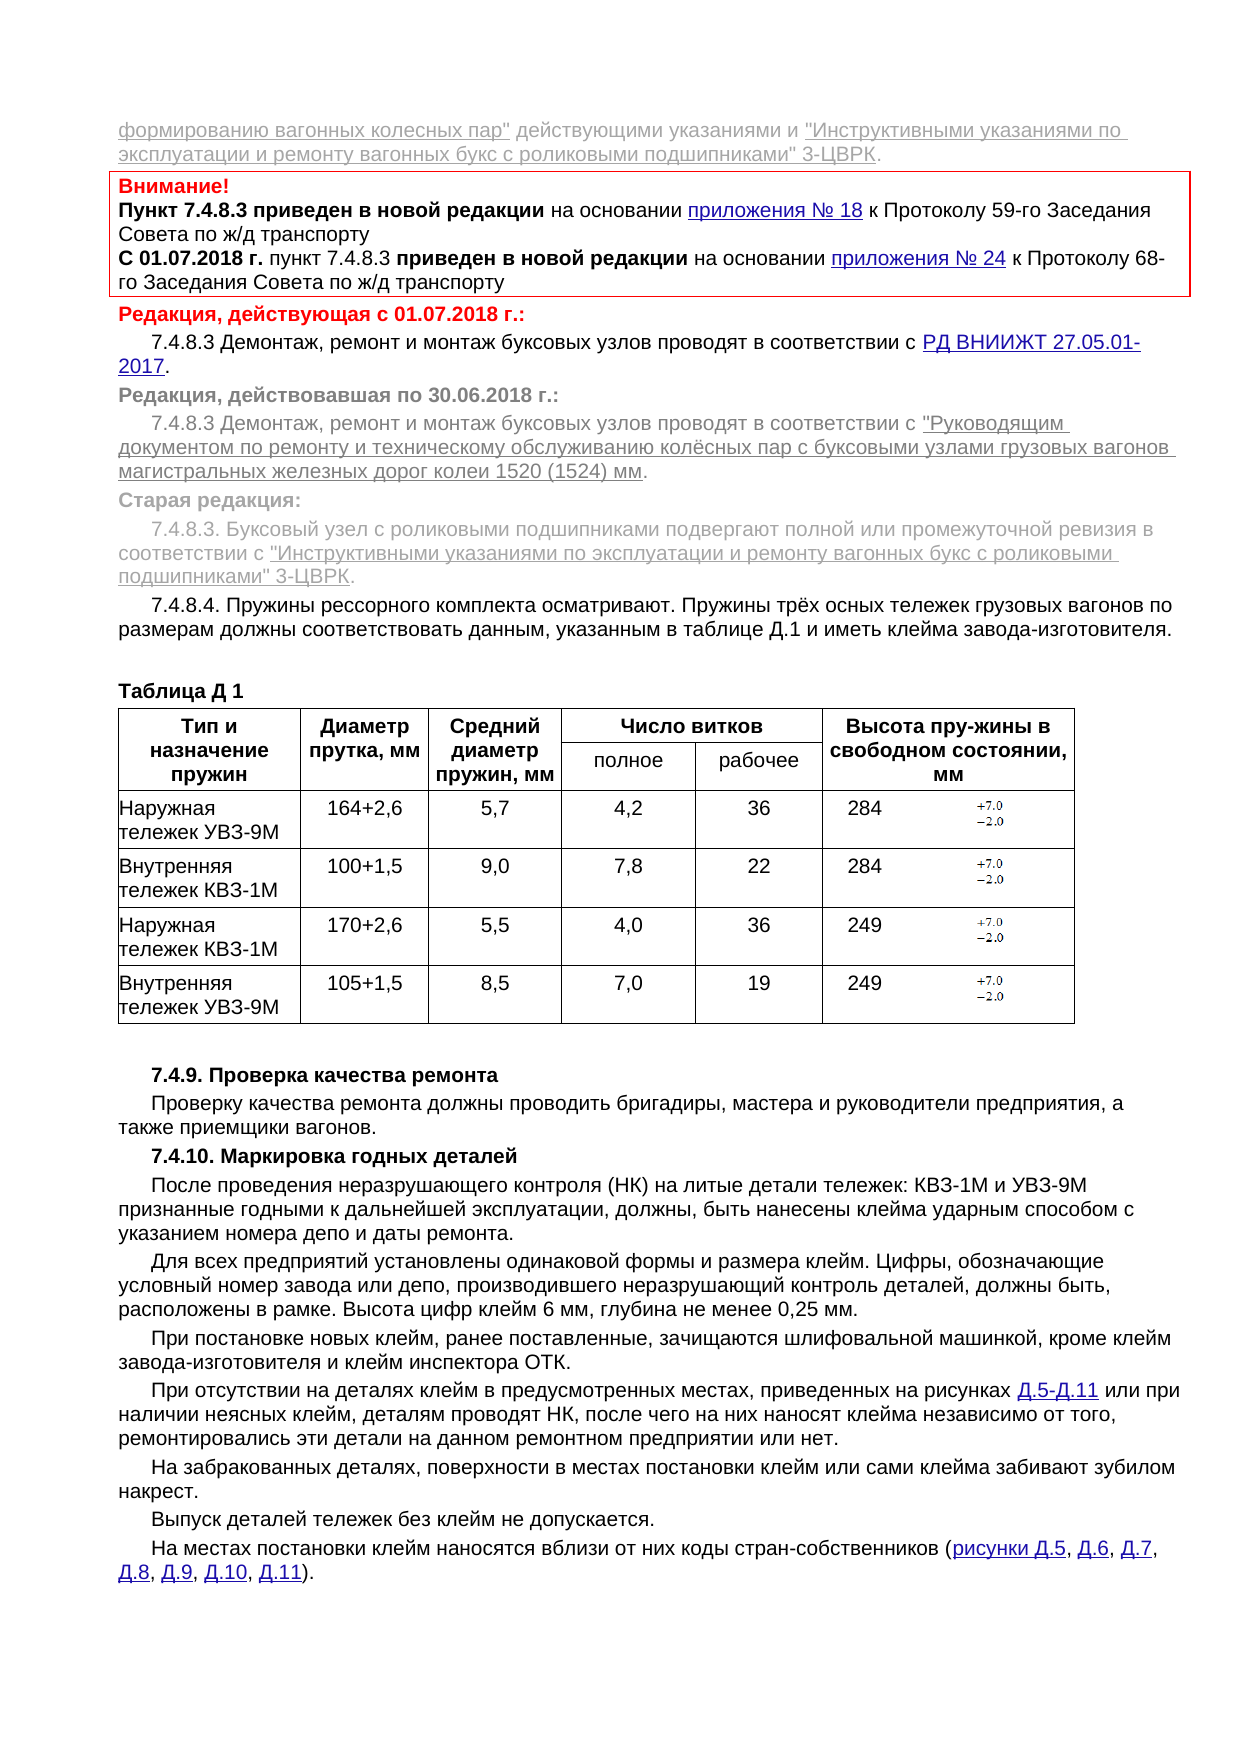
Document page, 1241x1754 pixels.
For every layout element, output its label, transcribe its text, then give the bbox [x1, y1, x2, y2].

table_header Средний диаметр пружин, мм [429, 709, 561, 790]
table_cell 8,5 [429, 966, 561, 1023]
table_cell 100+1,5 [301, 849, 428, 907]
table_cell Наружная тележек КВЗ-1М [119, 908, 300, 965]
table_cell 284 [823, 791, 907, 848]
table_header Диаметр прутка, мм [301, 709, 428, 790]
text После проведения неразрушающего контроля (НК) на литые детали тележек: КВЗ-1М и УВЗ-9М признанные годными к дальнейшей эксплуатации, должны, быть нанесены клейма ударным способом с указанием номера депо и даты ремонта. [118, 1172, 1181, 1244]
text На забракованных деталях, поверхности в местах постановки клейм или сами клейма забивают зубилом накрест. [118, 1455, 1181, 1503]
table_header Число витков [562, 709, 822, 742]
table_cell 4,0 [562, 908, 695, 965]
table_cell Внутренняя тележек КВЗ-1М [119, 849, 300, 907]
table_cell 5,5 [429, 908, 561, 965]
text Старая редакция: [118, 488, 1181, 512]
text При отсутствии на деталях клейм в предусмотренных местах, приведенных на рисунках Д.5-Д.11 или при наличии неясных клейм, деталям проводят НК, после чего на них наносят клейма независимо от того, ремонтировались эти детали на данном ремонтном предприятии или нет. [118, 1378, 1181, 1450]
picture [973, 912, 1008, 947]
table_cell рабочее [696, 743, 822, 790]
table_cell Наружная тележек УВЗ-9М [119, 791, 300, 848]
table_cell 249 [823, 908, 907, 965]
table_cell 7,0 [562, 966, 695, 1023]
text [118, 118, 1181, 166]
table_header Высота пру-жины в свободном состоянии, мм [823, 709, 1074, 790]
picture [973, 854, 1008, 889]
table_cell 105+1,5 [301, 966, 428, 1023]
table_cell 36 [696, 908, 822, 965]
picture [973, 970, 1008, 1006]
table_cell 36 [696, 791, 822, 848]
text Таблица Д 1 [118, 679, 1181, 703]
text Выпуск деталей тележек без клейм не допускается. [118, 1507, 1181, 1531]
text 7.4.8.3 Демонтаж, ремонт и монтаж буксовых узлов проводят в соответствии с РД ВНИИЖТ 27.05.01-2017. [118, 330, 1181, 378]
picture [973, 795, 1008, 831]
text 7.4.9. Проверка качества ремонта [118, 1062, 1181, 1086]
table_cell [907, 849, 1074, 907]
table_cell 164+2,6 [301, 791, 428, 848]
text Внимание! Пункт 7.4.8.3 приведен в новой редакции на основании приложения № 18 к Протоколу 59-го Заседания Совета по ж/д транспорту С 01.07.2018 г. пункт 7.4.8.3 приведен в новой редакции на основании приложения № 24 к Протоколу 68-го Заседания Совета по ж/д транспорту [110, 172, 1189, 296]
table_cell полное [562, 743, 695, 790]
text Для всех предприятий установлены одинаковой формы и размера клейм. Цифры, обозначающие условный номер завода или депо, производившего неразрушающий контроль деталей, должны быть, расположены в рамке. Высота цифр клейм 6 мм, глубина не менее 0,25 мм. [118, 1249, 1181, 1321]
text 7.4.8.3 Демонтаж, ремонт и монтаж буксовых узлов проводят в соответствии с "Руководящим документом по ремонту и техническому обслуживанию колёсных пар с буксовыми узлами грузовых вагонов магистральных железных дорог колеи 1520 (1524) мм. [118, 411, 1181, 483]
text 7.4.8.3. Буксовый узел с роликовыми подшипниками подвергают полной или промежуточной ревизия в соответствии с "Инструктивными указаниями по эксплуатации и ремонту вагонных букс с роликовыми подшипниками" 3-ЦВРК. [118, 516, 1181, 588]
text На местах постановки клейм наносятся вблизи от них коды стран-собственников (рисунки Д.5, Д.6, Д.7, Д.8, Д.9, Д.10, Д.11). [118, 1536, 1181, 1584]
table_cell 249 [823, 966, 907, 1023]
text Проверку качества ремонта должны проводить бригадиры, мастера и руководители предприятия, а также приемщики вагонов. [118, 1091, 1181, 1139]
table_cell 5,7 [429, 791, 561, 848]
text Редакция, действовавшая по 30.06.2018 г.: [118, 383, 1181, 407]
table_cell 4,2 [562, 791, 695, 848]
table_header Тип и назначение пружин [119, 709, 300, 790]
text 7.4.10. Маркировка годных деталей [118, 1144, 1181, 1168]
table_cell 170+2,6 [301, 908, 428, 965]
table_cell [907, 966, 1074, 1023]
table_cell [907, 908, 1074, 965]
table_cell 7,8 [562, 849, 695, 907]
table_cell 19 [696, 966, 822, 1023]
text Редакция, действующая с 01.07.2018 г.: [118, 301, 1181, 325]
text 7.4.8.4. Пружины рессорного комплекта осматривают. Пружины трёх осных тележек грузовых вагонов по размерам должны соответствовать данным, указанным в таблице Д.1 и иметь клейма завода-изготовителя. [118, 593, 1181, 641]
table_cell Внутренняя тележек УВЗ-9М [119, 966, 300, 1023]
table_cell 9,0 [429, 849, 561, 907]
table_cell [907, 791, 1074, 848]
text При постановке новых клейм, ранее поставленные, зачищаются шлифовальной машинкой, кроме клейм завода-изготовителя и клейм инспектора ОТК. [118, 1326, 1181, 1373]
table_cell 22 [696, 849, 822, 907]
table_cell 284 [823, 849, 907, 907]
